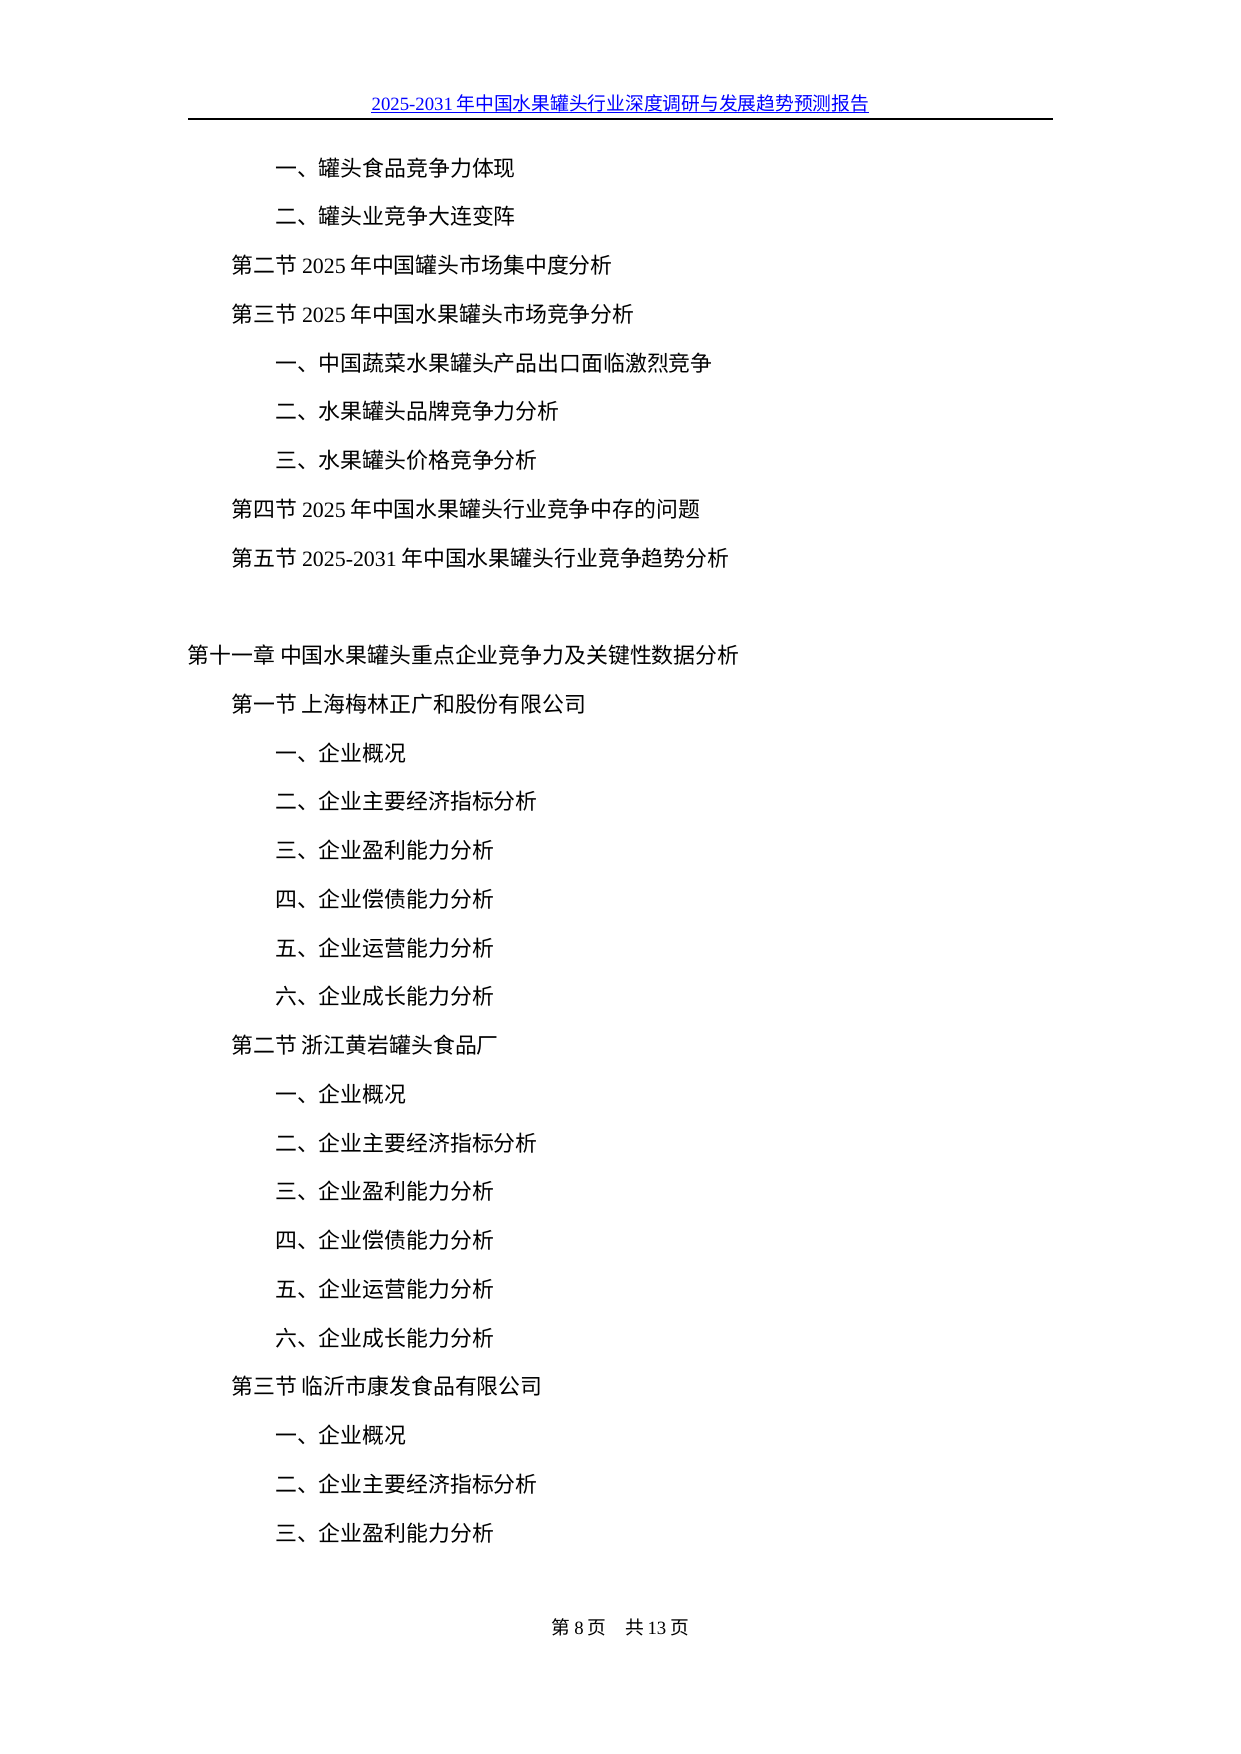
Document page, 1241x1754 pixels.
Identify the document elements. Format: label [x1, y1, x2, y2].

text [187, 150, 1053, 1548]
